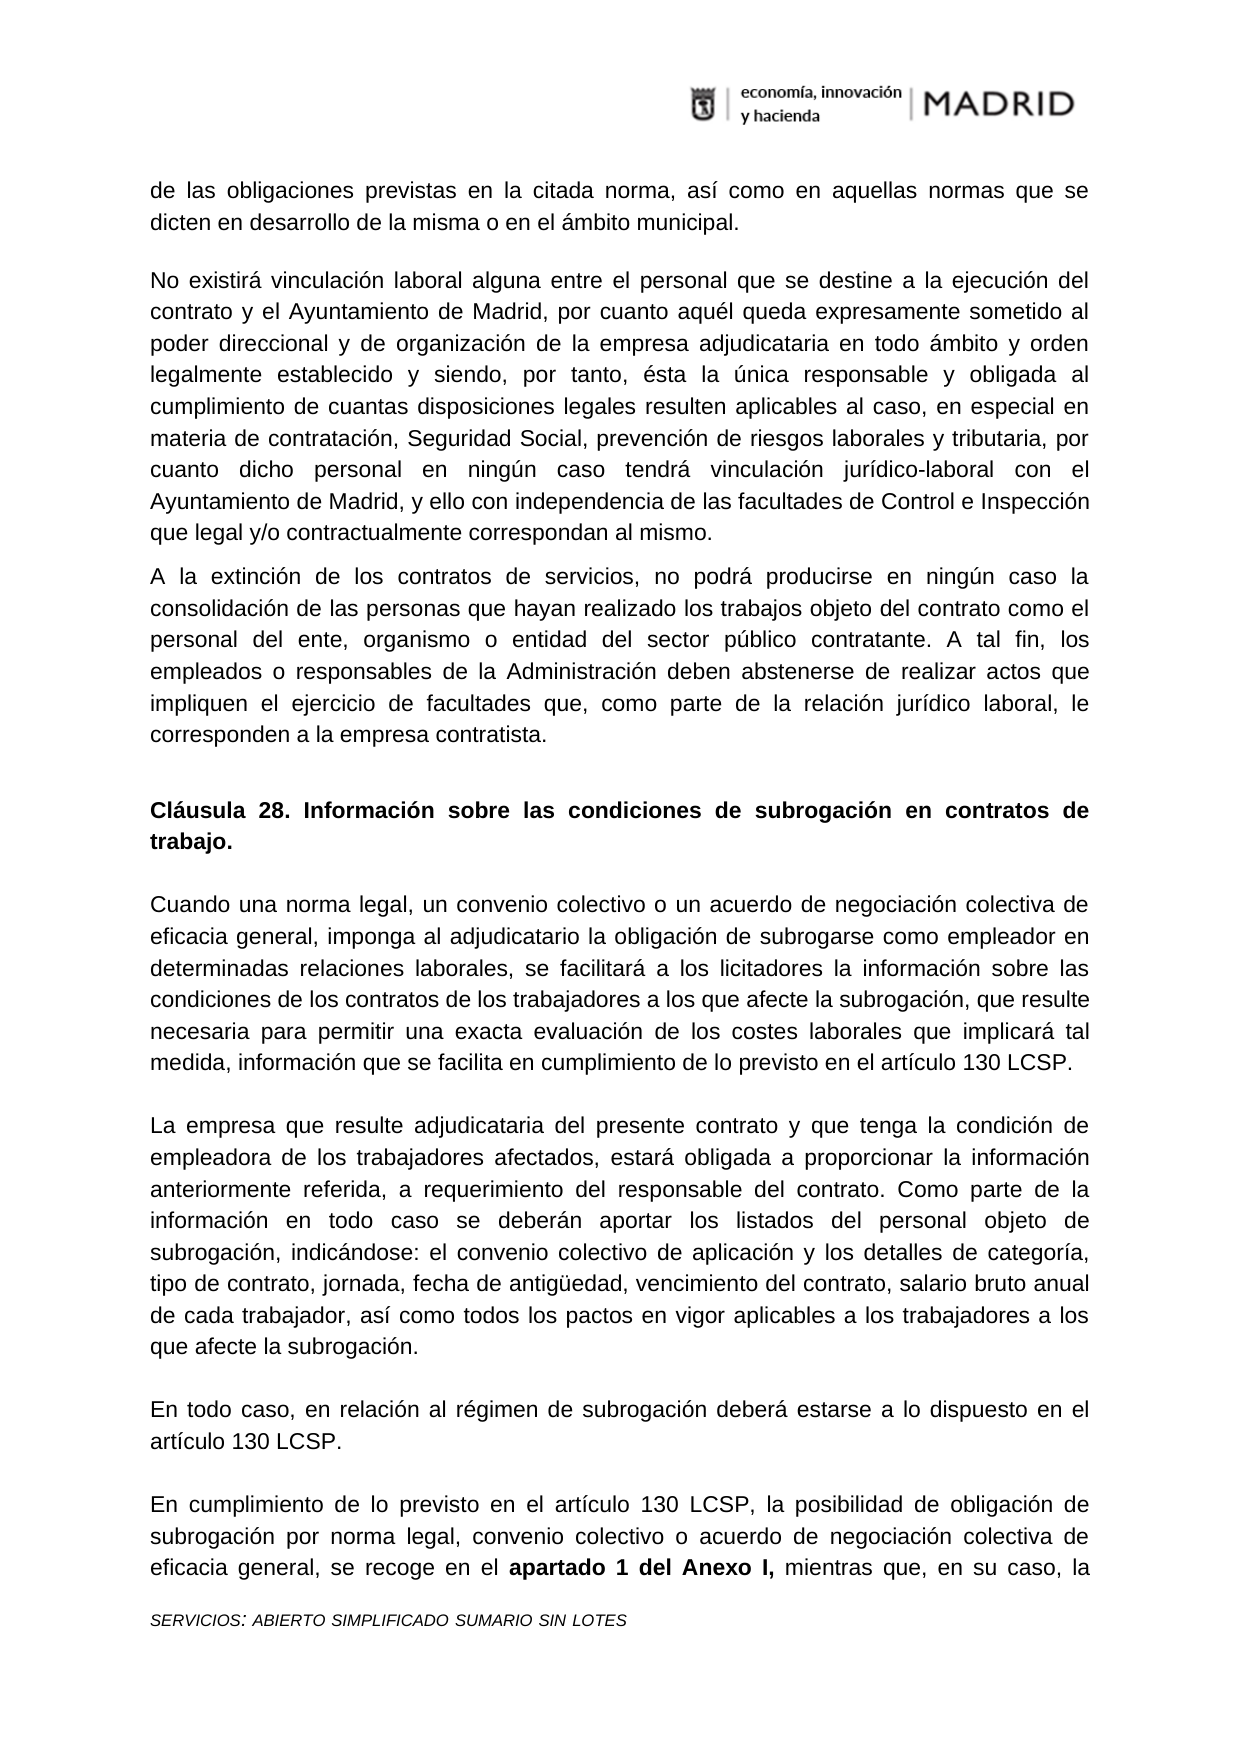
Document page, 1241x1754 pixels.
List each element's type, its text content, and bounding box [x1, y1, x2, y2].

picture [670, 75, 1091, 142]
text No existirá vinculación laboral alguna entre el personal que se destine a la ejecución del contrato y el Ayuntamiento de Madrid, por cuanto aquél queda expresamente sometido al poder direccional y de organización de la empresa adjudicataria en todo ámbito y orden legalmente establecido y siendo, por tanto, ésta la única responsable y obligada al cumplimiento de cuantas disposiciones legales resulten aplicables al caso, en especial en materia de contratación, Seguridad Social, prevención de riesgos laborales y tributaria, por cuanto dicho personal en ningún caso tendrá vinculación jurídico-laboral con el Ayuntamiento de Madrid, y ello con independencia de las facultades de Control e Inspección que legal y/o contractualmente correspondan al mismo. [150, 267, 1090, 546]
text En todo caso, en relación al régimen de subrogación deberá estarse a lo dispuesto en el artículo 130 LCSP. [150, 1396, 1090, 1454]
text La empresa que resulte adjudicataria del presente contrato y que tenga la condición de empleadora de los trabajadores afectados, estará obligada a proporcionar la información anteriormente referida, a requerimiento del responsable del contrato. Como parte de la información en todo caso se deberán aportar los listados del personal objeto de subrogación, indicándose: el convenio colectivo de aplicación y los detalles de categoría, tipo de contrato, jornada, fecha de antigüedad, vencimiento del contrato, salario bruto anual de cada trabajador, así como todos los pactos en vigor aplicables a los trabajadores a los que afecte la subrogación. [150, 1112, 1090, 1360]
subtitle Cláusula 28. Información sobre las condiciones de subrogación en contratos de trabajo. [150, 797, 1090, 855]
text A la extinción de los contratos de servicios, no podrá producirse en ningún caso la consolidación de las personas que hayan realizado los trabajos objeto del contrato como el personal del ente, organismo o entidad del sector público contratante. A tal fin, los empleados o responsables de deben abstenerse de realizar actos que impliquen el ejercicio de facultades que, como parte de la relación jurídico laboral, le corresponden a la empresa contratista. [150, 563, 1090, 747]
text Cuando una norma legal, un convenio colectivo o un acuerdo de negociación colectiva de eficacia general, imponga al adjudicatario la obligación de subrogarse como empleador en determinadas relaciones laborales, se facilitará a los licitadores la información sobre las condiciones de los contratos de los trabajadores a los que afecte la subrogación, que resulte necesaria para permitir una exacta evaluación de los costes laborales que implicará tal medida, información que se facilita en cumplimiento de lo previsto en el artículo 130 LCSP. [150, 891, 1090, 1076]
